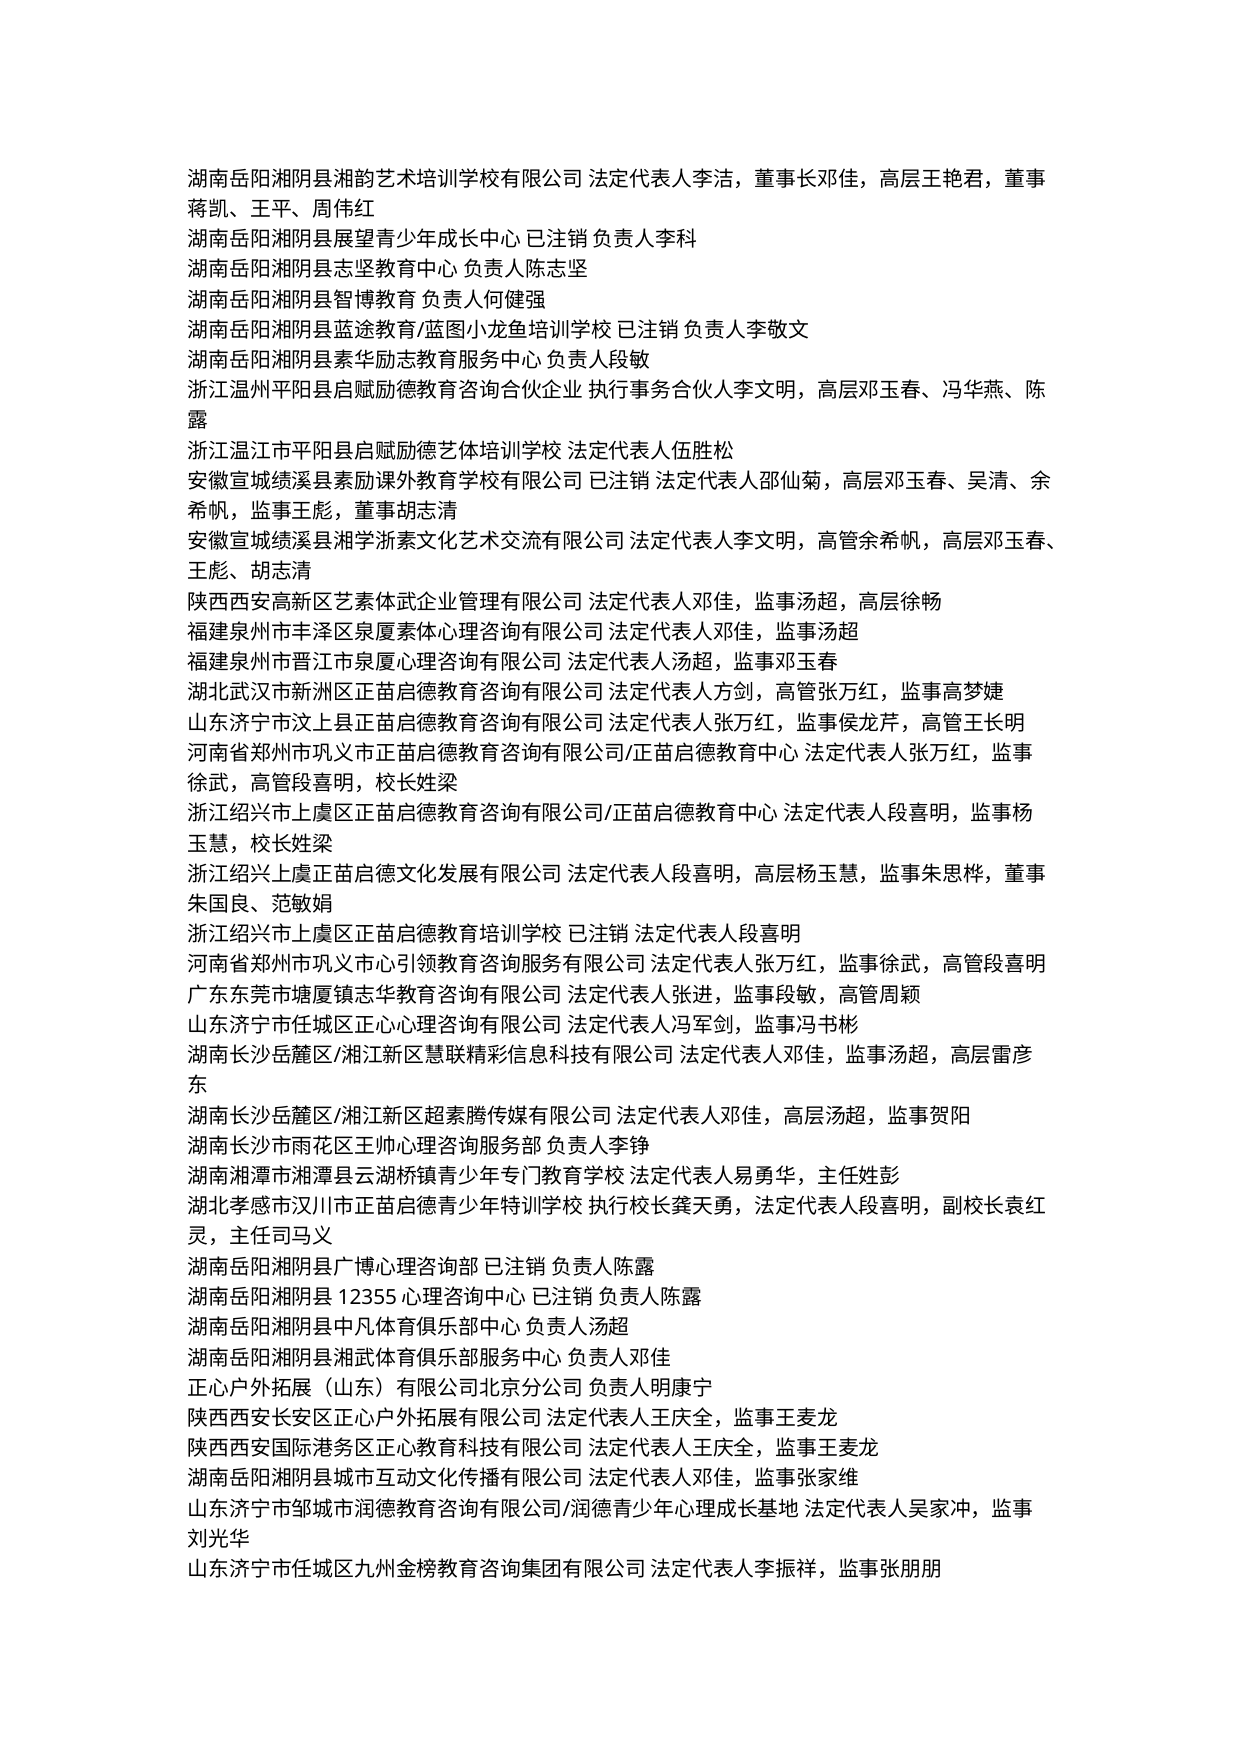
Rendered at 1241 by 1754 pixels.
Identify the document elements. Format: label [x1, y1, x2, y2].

subtitle [187, 162, 1053, 1582]
